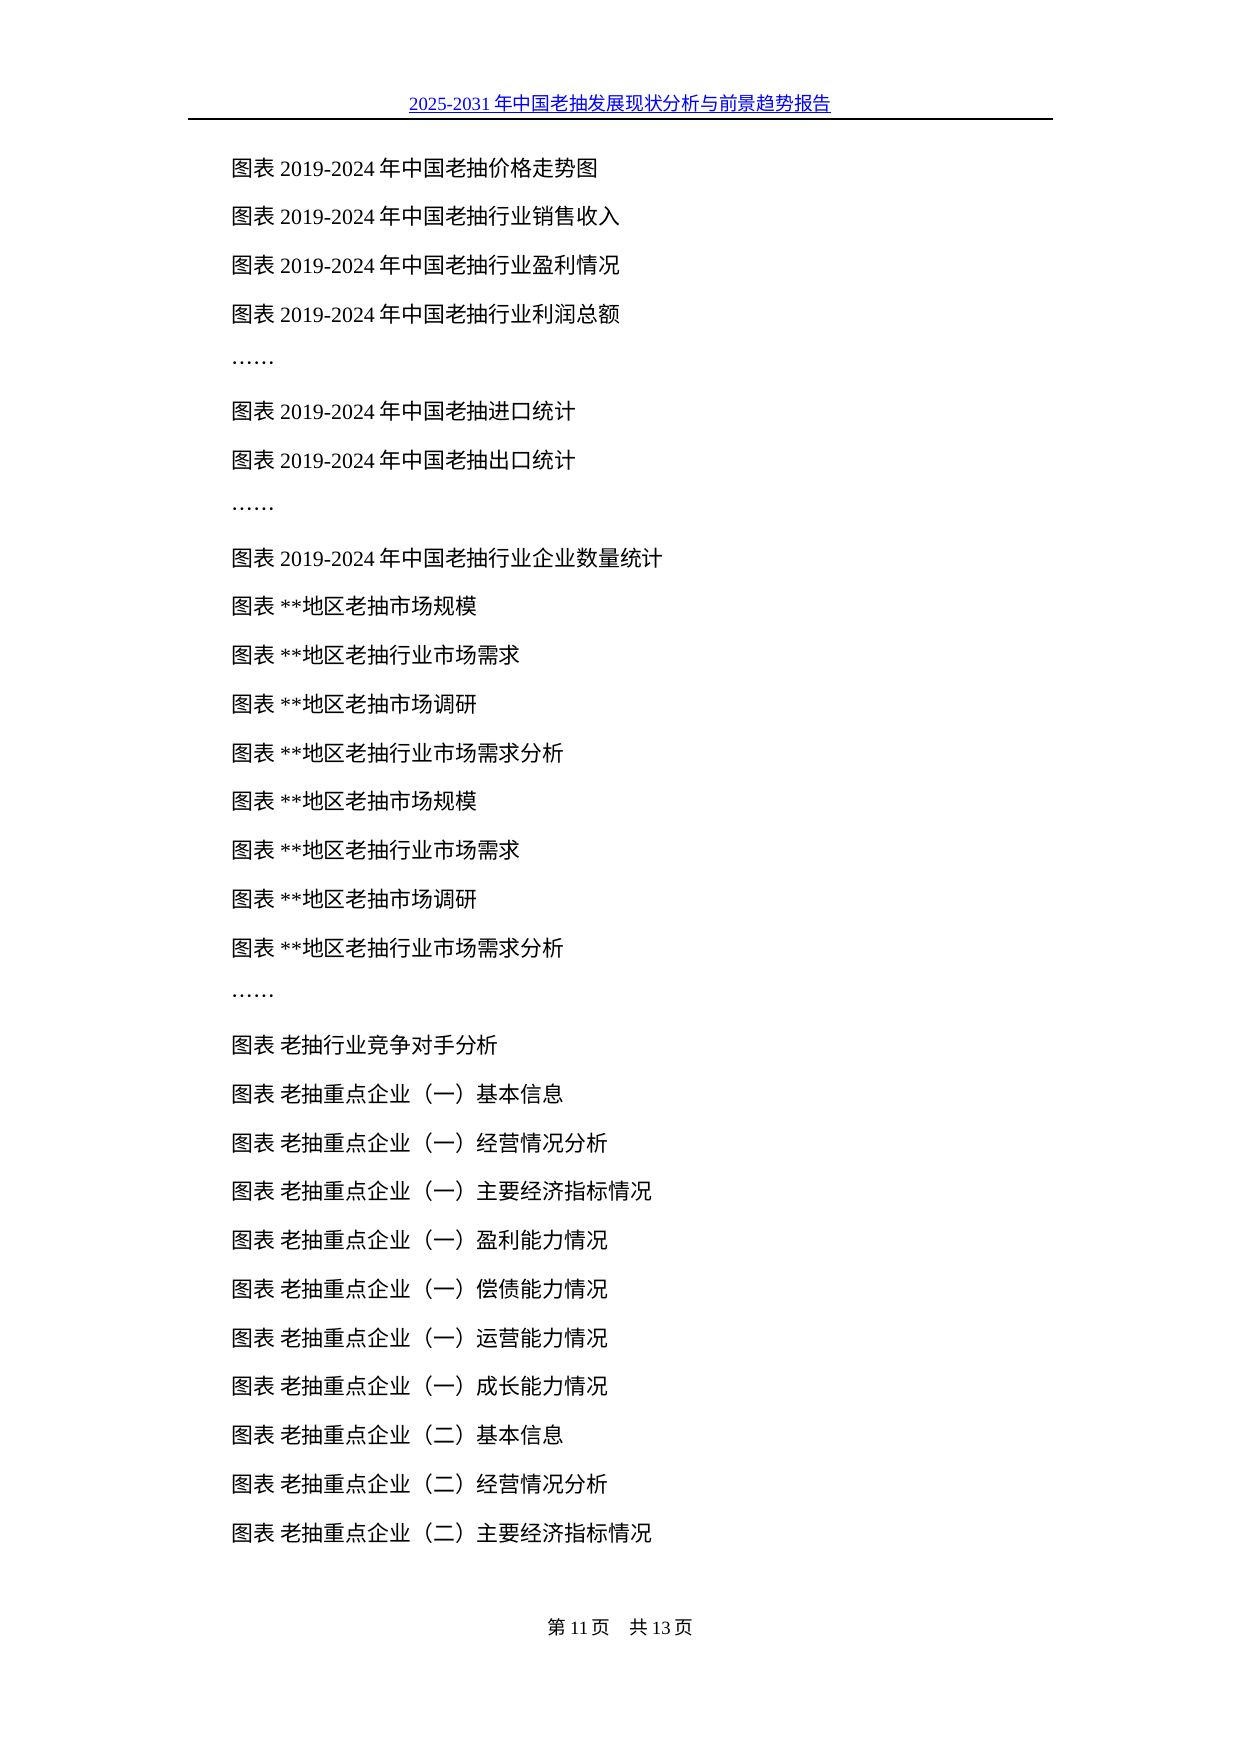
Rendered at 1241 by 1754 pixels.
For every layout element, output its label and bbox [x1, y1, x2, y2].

text [187, 150, 1053, 1548]
